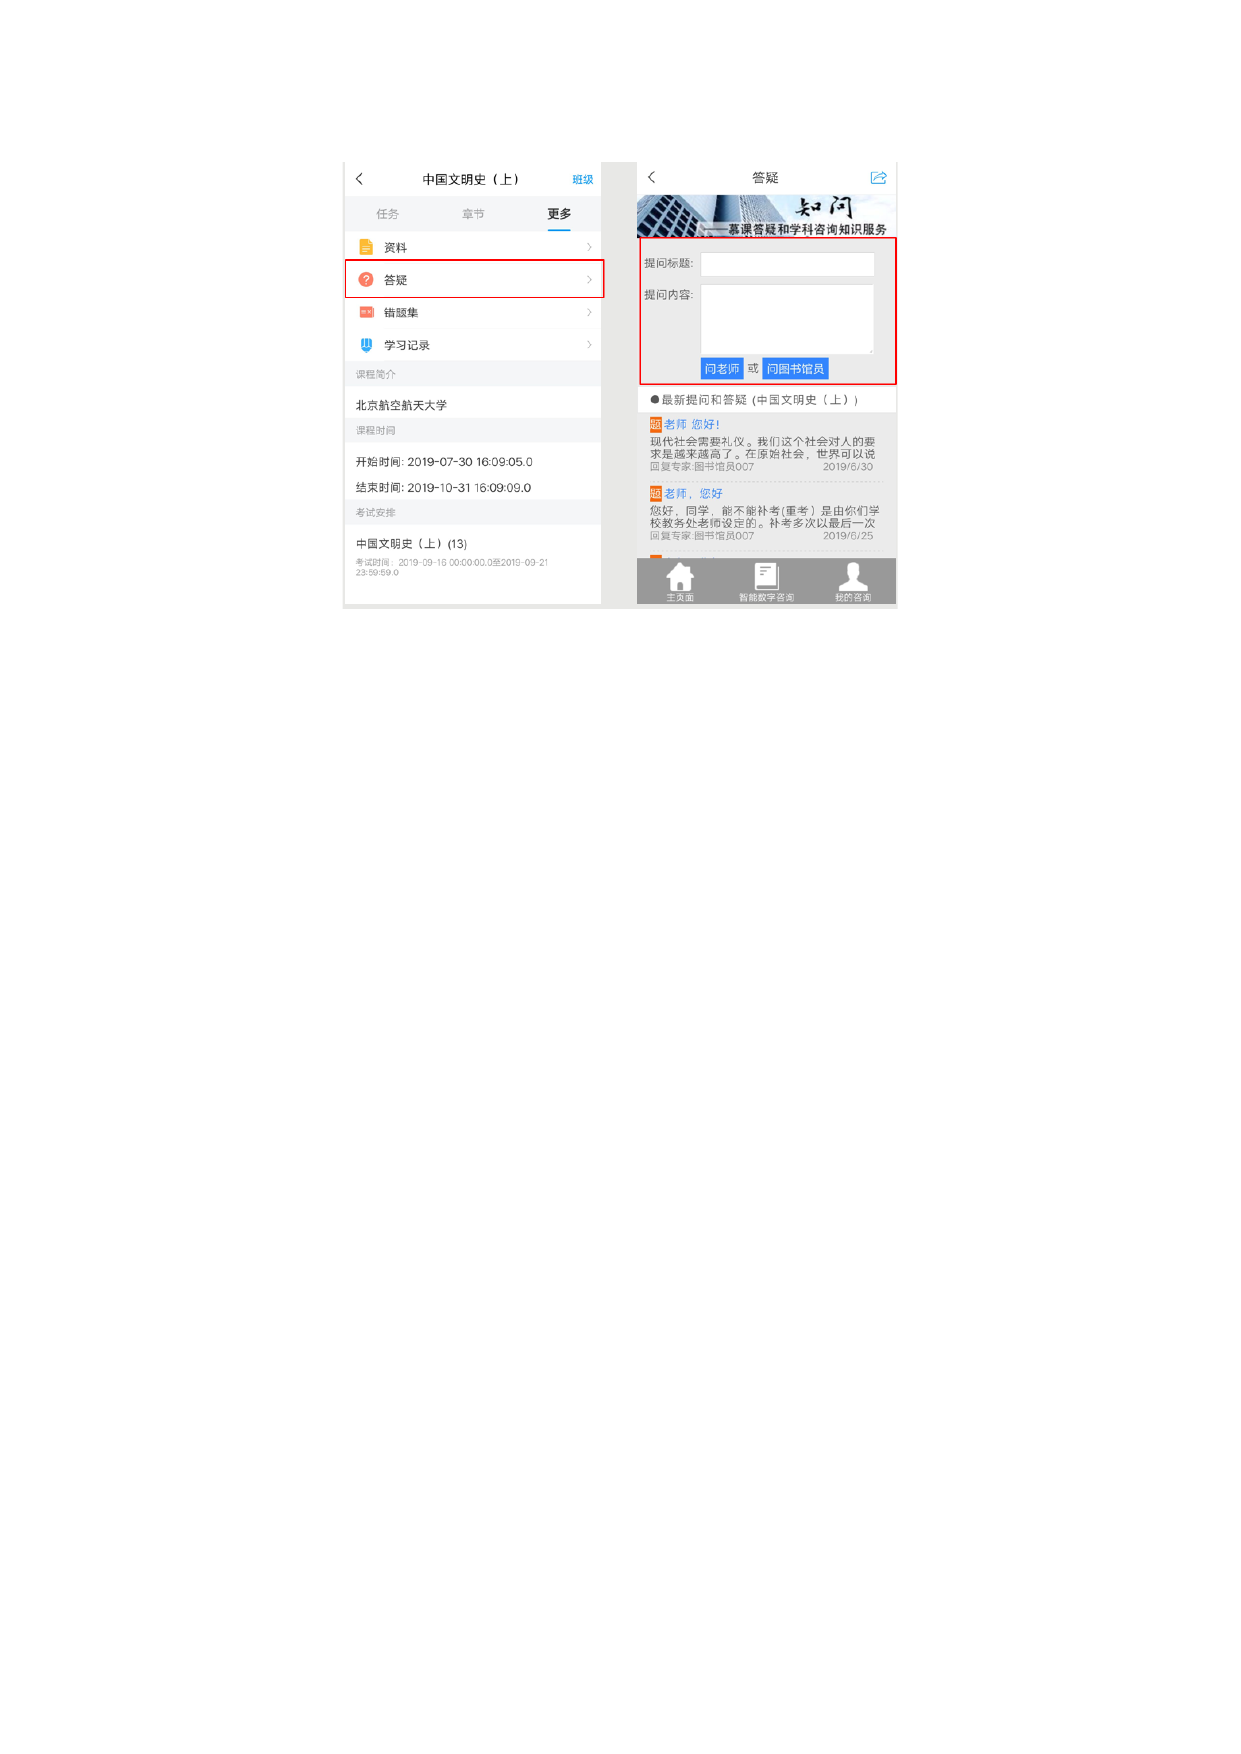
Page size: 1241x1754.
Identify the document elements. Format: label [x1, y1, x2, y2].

picture [342, 162, 898, 609]
